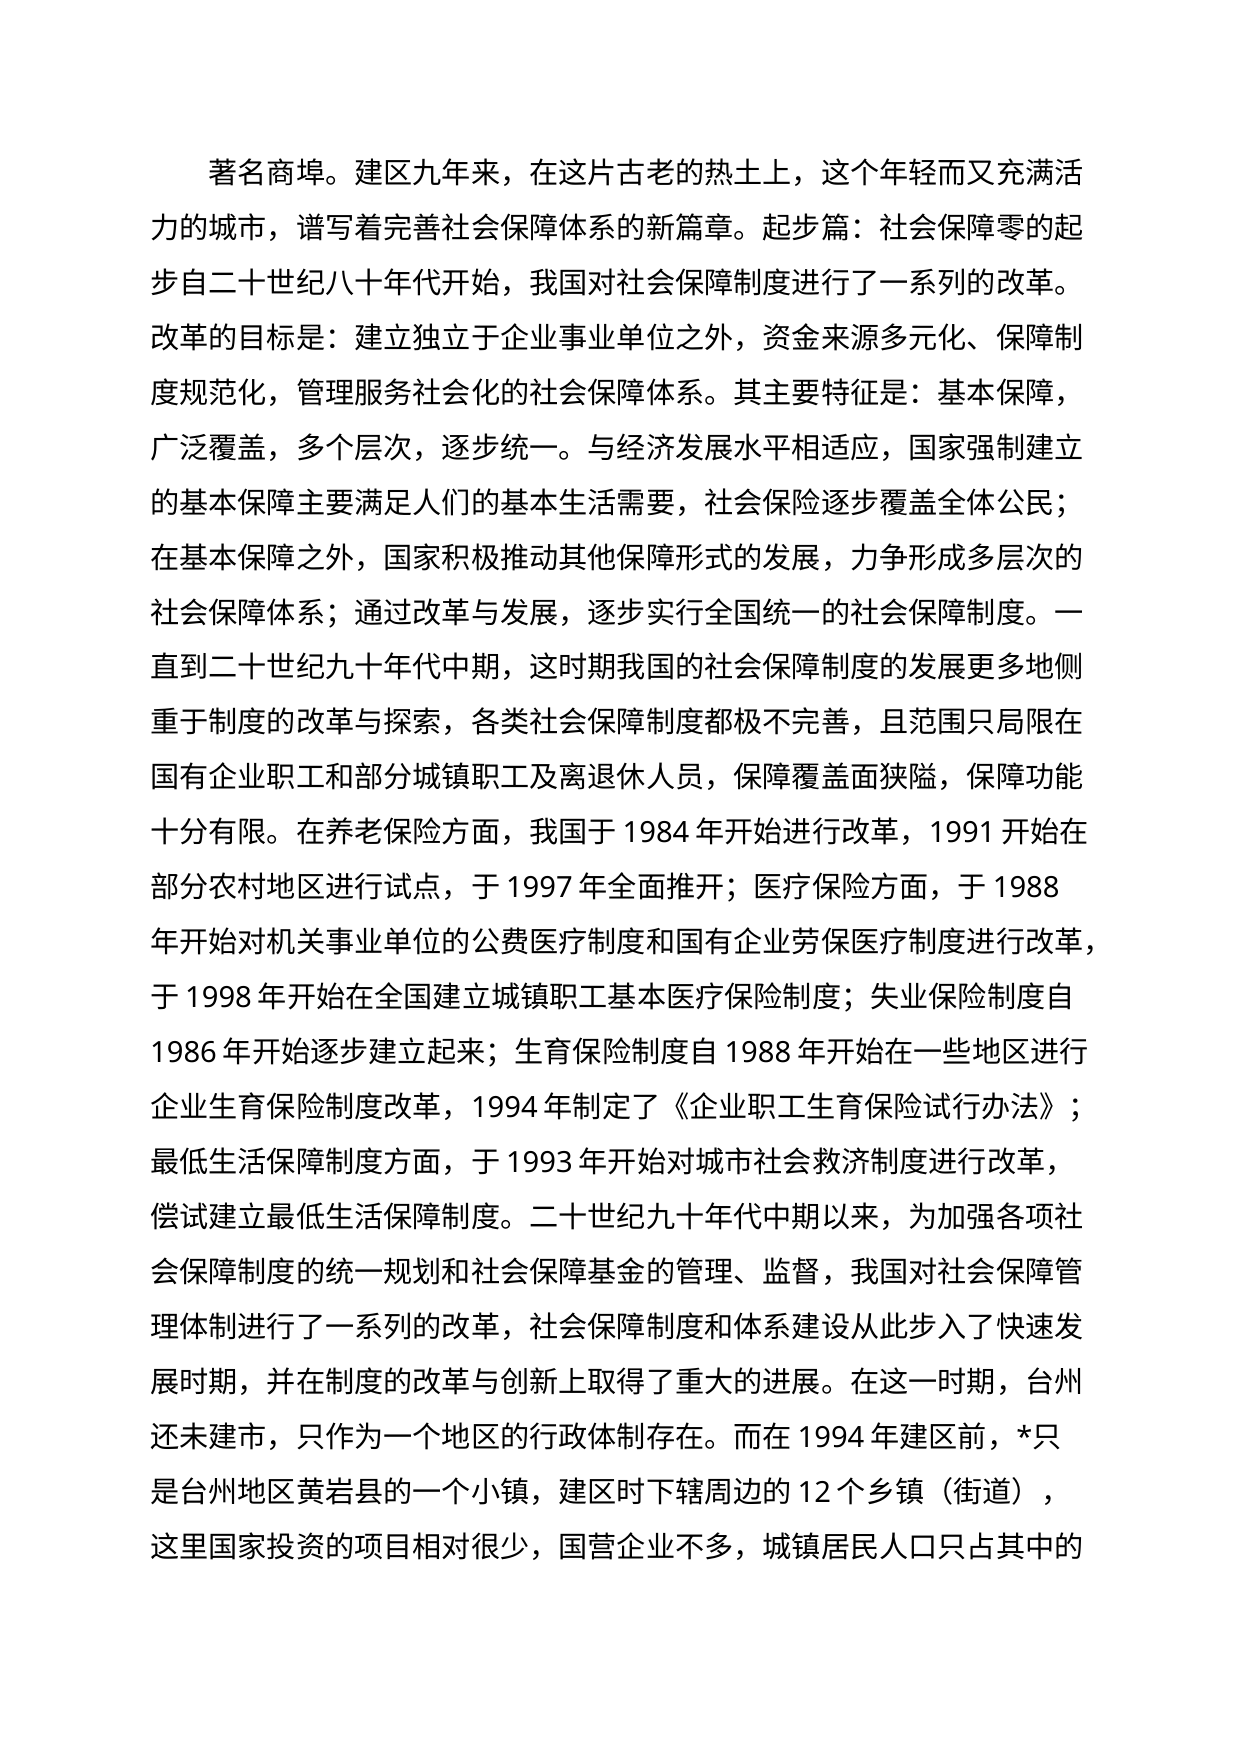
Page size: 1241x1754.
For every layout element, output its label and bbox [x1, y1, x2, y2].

text [150, 150, 1090, 1566]
